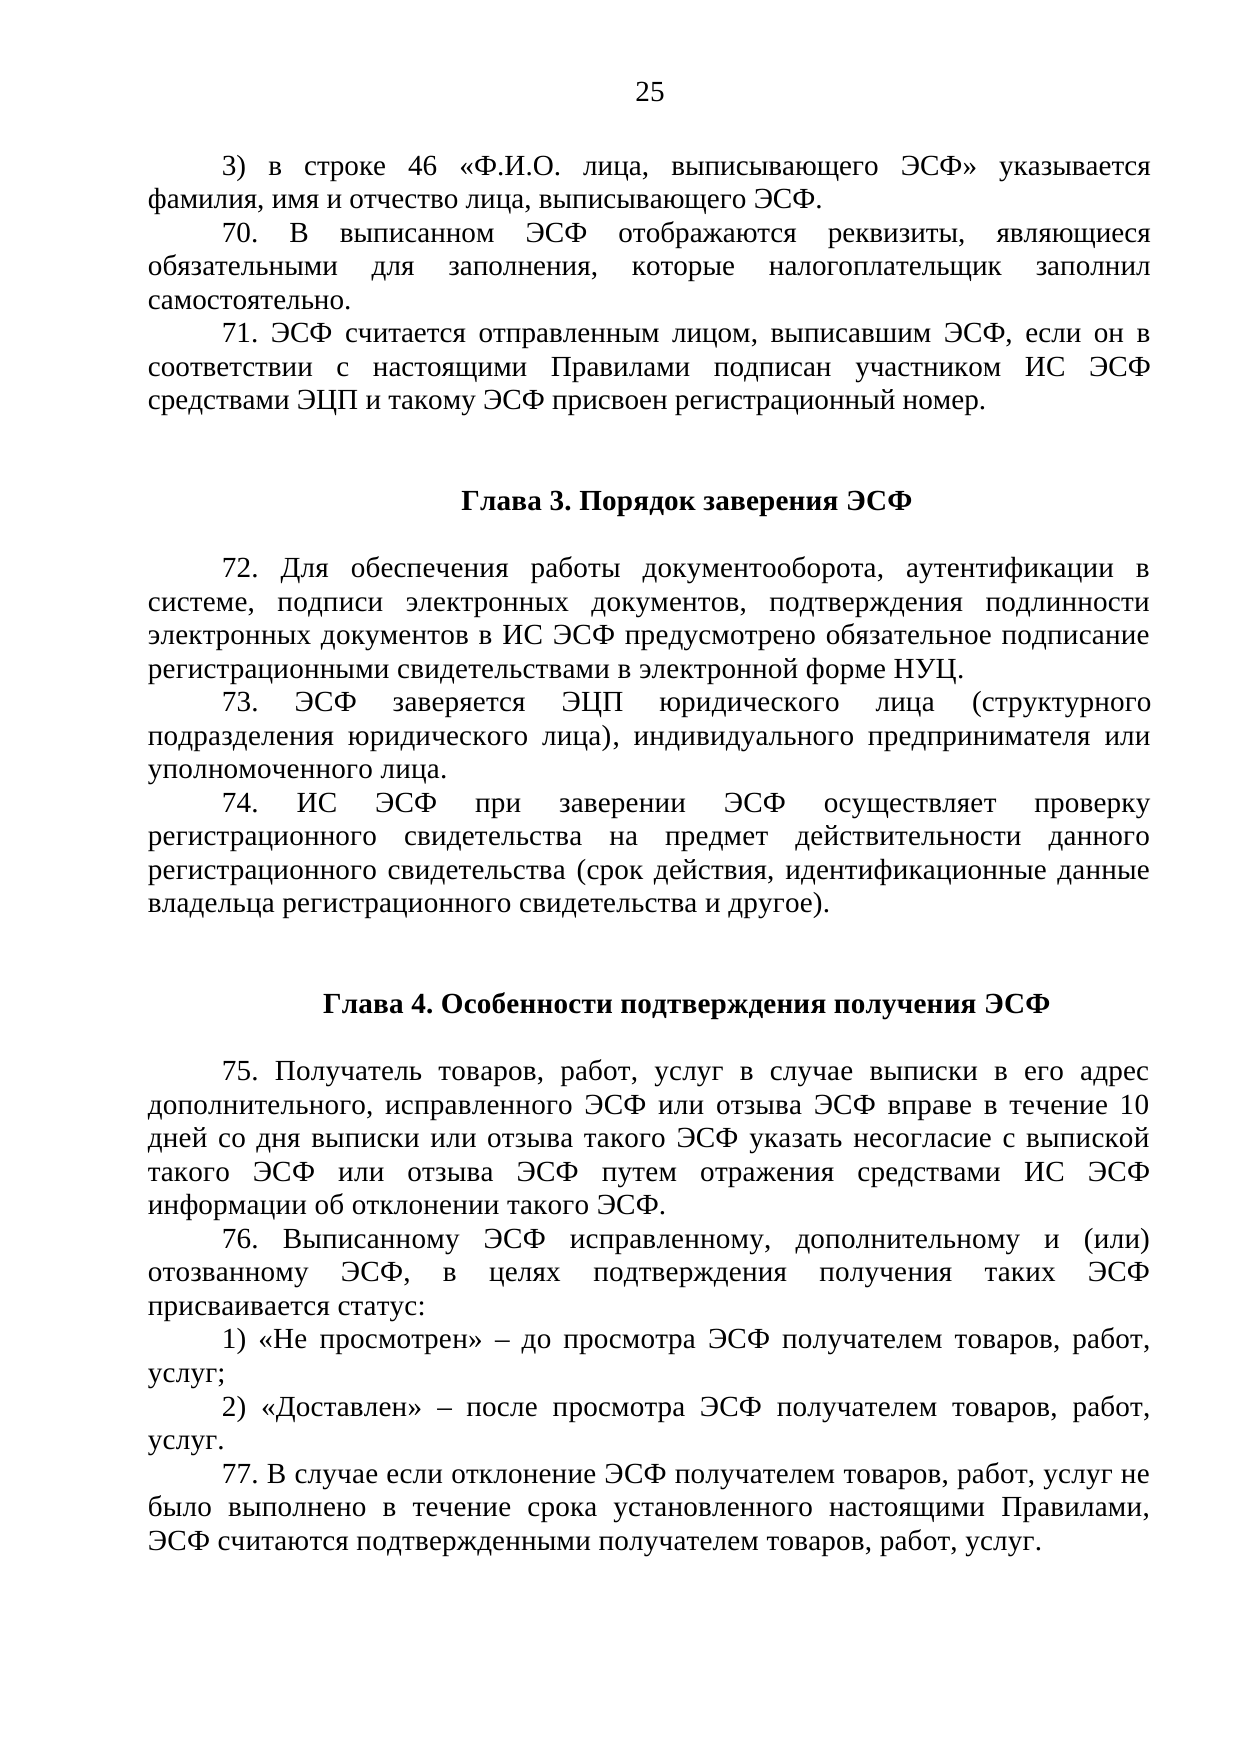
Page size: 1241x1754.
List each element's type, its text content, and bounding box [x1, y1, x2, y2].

text Глава 3. Порядок заверения ЭСФ [223, 483, 1152, 517]
text 76. Выписанному ЭСФ исправленному, дополнительному и (или) отозванному ЭСФ, в целях подтверждения получения таких ЭСФ присваивается статус: [148, 1221, 1152, 1322]
text 74. ИС ЭСФ при заверении ЭСФ осуществляет проверку регистрационного свидетельства на предмет действительности данного регистрационного свидетельства (срок действия, идентификационные данные владельца регистрационного свидетельства и другое). [148, 785, 1152, 919]
text 70. В выписанном ЭСФ отображаются реквизиты, являющиеся обязательными для заполнения, которые налогоплательщик заполнил самостоятельно. [148, 215, 1152, 315]
text 75. Получатель товаров, работ, услуг в случае выписки в его адрес дополнительного, исправленного ЭСФ или отзыва ЭСФ вправе в течение 10 дней со дня выписки или отзыва такого ЭСФ указать несогласие с выпиской такого ЭСФ или отзыва ЭСФ путем отражения средствами ИС ЭСФ информации об отклонении такого ЭСФ. [148, 1053, 1152, 1221]
text 2) «Доставлен» – после просмотра ЭСФ получателем товаров, работ, услуг. [148, 1389, 1152, 1456]
text 71. ЭСФ считается отправленным лицом, выписавшим ЭСФ, если он в соответствии с настоящими Правилами подписан участником ИС ЭСФ средствами ЭЦП и такому ЭСФ присвоен регистрационный номер. [148, 315, 1152, 416]
text 72. Для обеспечения работы документооборота, аутентификации в системе, подписи электронных документов, подтверждения подлинности электронных документов в ИС ЭСФ предусмотрено обязательное подписание регистрационными свидетельствами в электронной форме НУЦ. [148, 550, 1152, 684]
text 73. ЭСФ заверяется ЭЦП юридического лица (структурного подразделения юридического лица), индивидуального предпринимателя или уполномоченного лица. [148, 684, 1152, 785]
text 1) «Не просмотрен» – до просмотра ЭСФ получателем товаров, работ, услуг; [148, 1322, 1152, 1389]
text 77. В случае если отклонение ЭСФ получателем товаров, работ, услуг не было выполнено в течение срока установленного настоящими Правилами, ЭСФ считаются подтвержденными получателем товаров, работ, услуг. [148, 1456, 1152, 1556]
text 3) в строке 46 «Ф.И.О. лица, выписывающего ЭСФ» указывается фамилия, имя и отчество лица, выписывающего ЭСФ. [148, 148, 1152, 215]
text Глава 4. Особенности подтверждения получения ЭСФ [223, 986, 1152, 1020]
